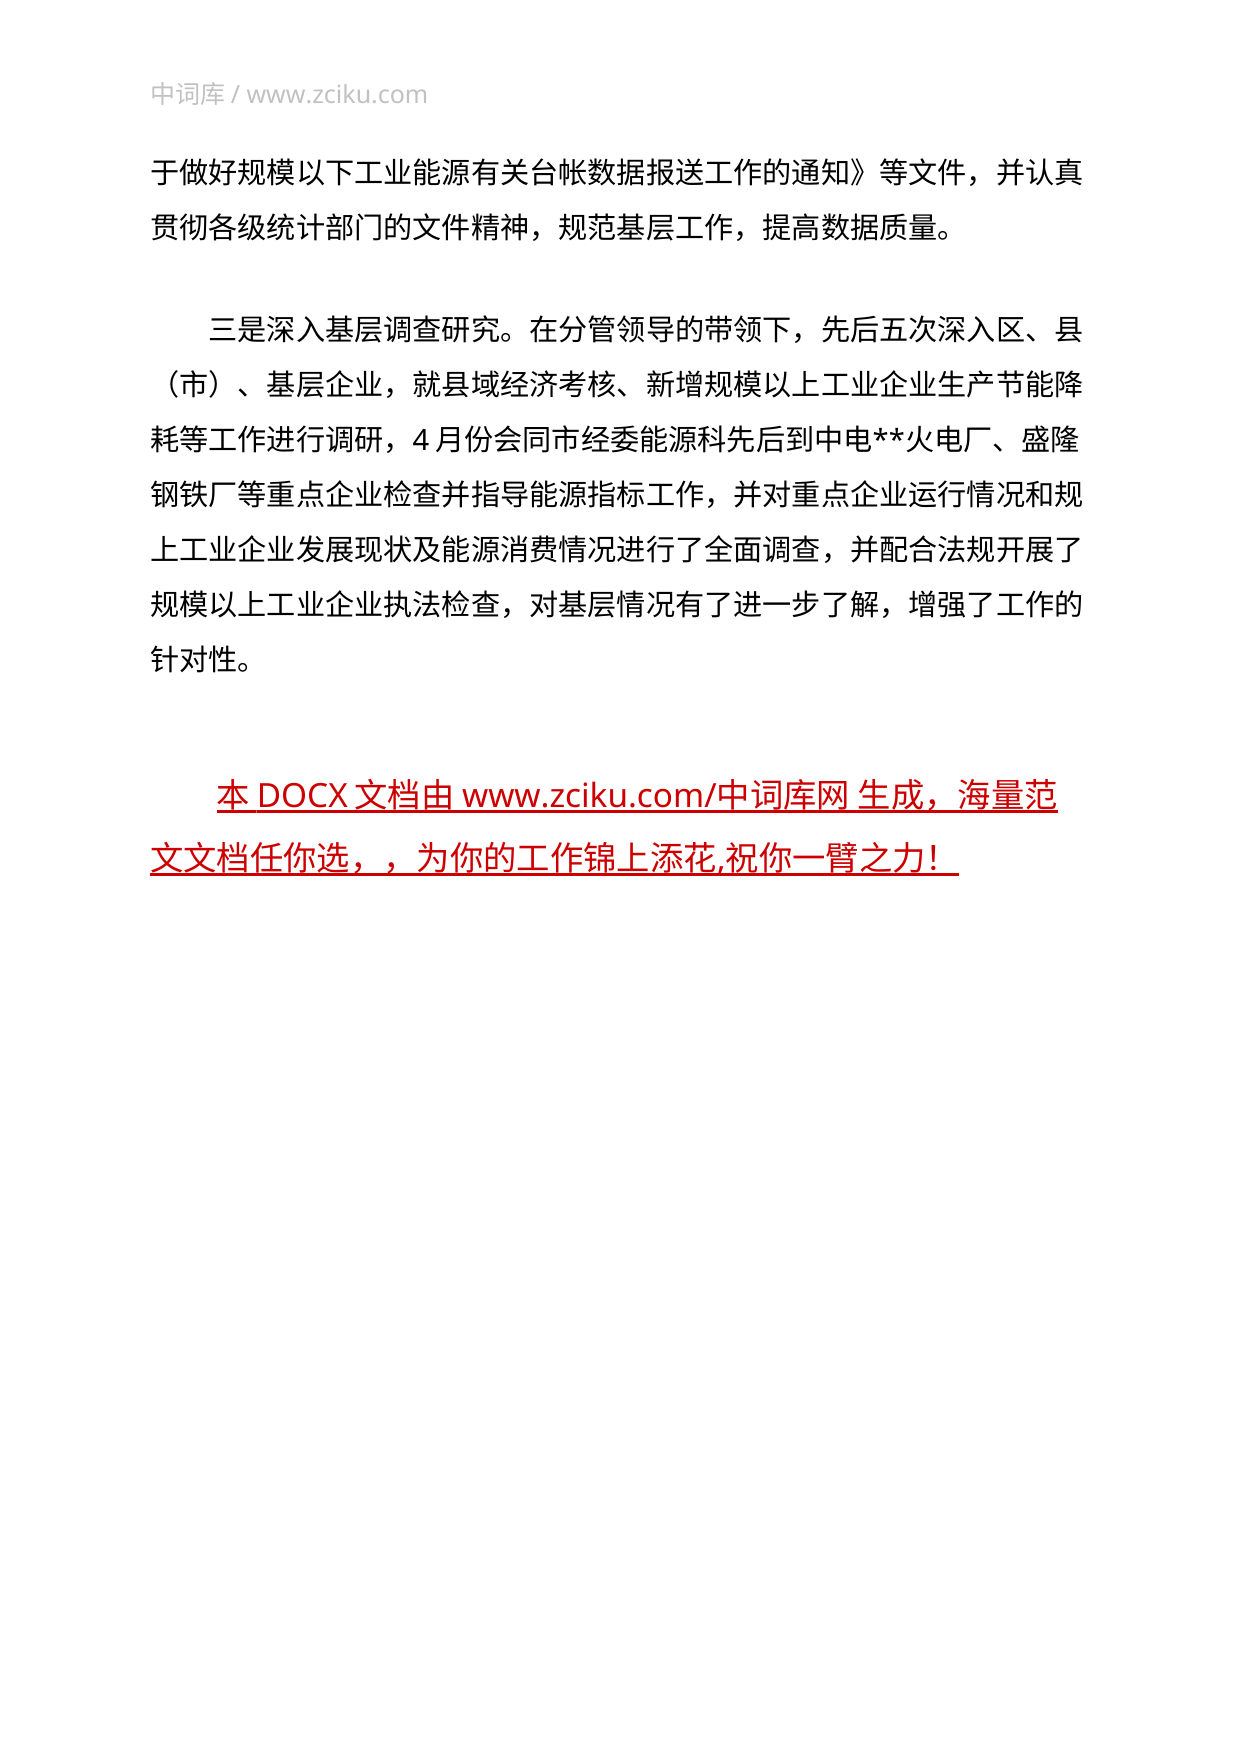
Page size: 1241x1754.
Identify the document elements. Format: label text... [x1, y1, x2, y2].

text 本DOCX文档由 www.zciku.com/中词库网 生成，海量范文文档任你选，，为你的工作锦上添花,祝你一臂之力！ [150, 769, 1090, 880]
text 三是深入基层调查研究。在分管领导的带领下，先后五次深入区、县（市）、基层企业，就县域经济考核、新增规模以上工业企业生产节能降耗等工作进行调研，4月份会同市经委能源科先后到中电**火电厂、盛隆钢铁厂等重点企业检查并指导能源指标工作，并对重点企业运行情况和规上工业企业发展现状及能源消费情况进行了全面调查，并配合法规开展了规模以上工业企业执法检查，对基层情况有了进一步了解，增强了工作的针对性。 [150, 307, 1090, 678]
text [150, 150, 1090, 247]
